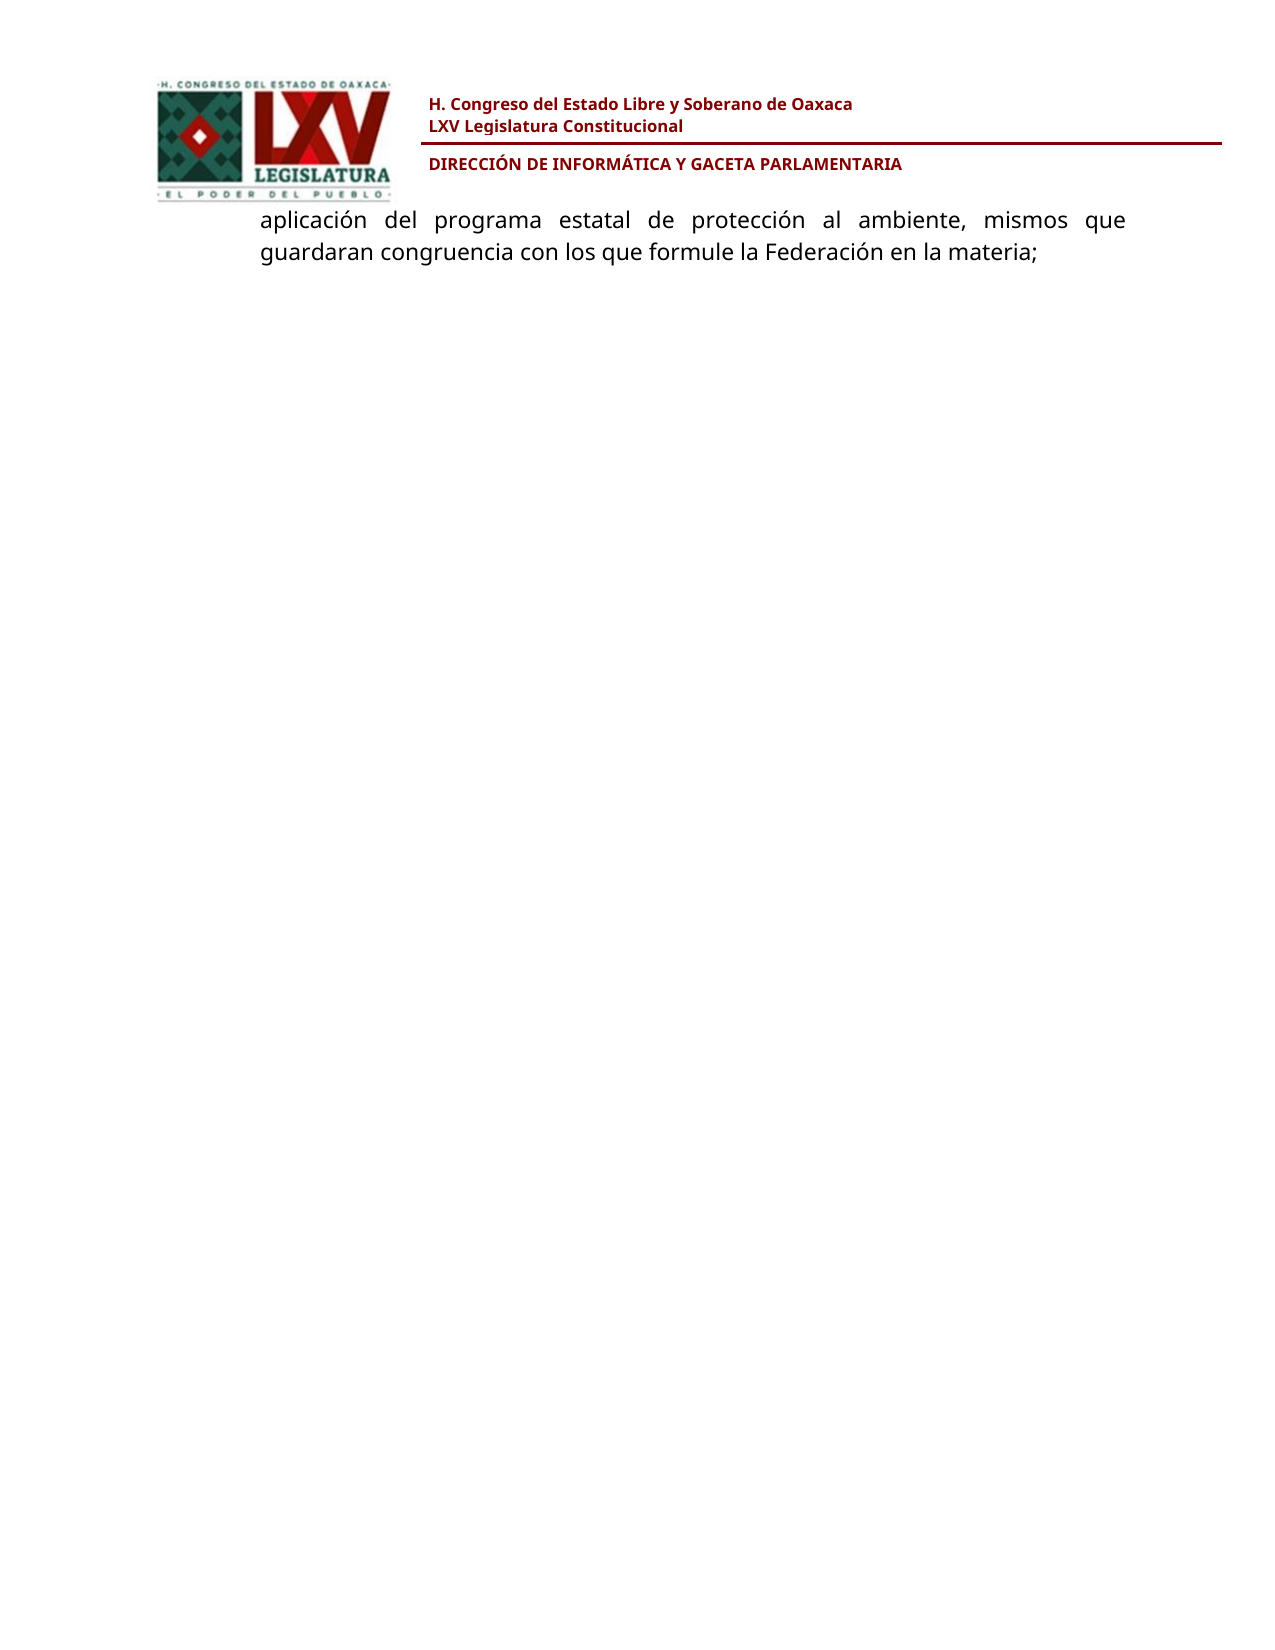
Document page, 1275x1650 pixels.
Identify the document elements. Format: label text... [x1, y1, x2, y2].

picture [149, 76, 398, 205]
